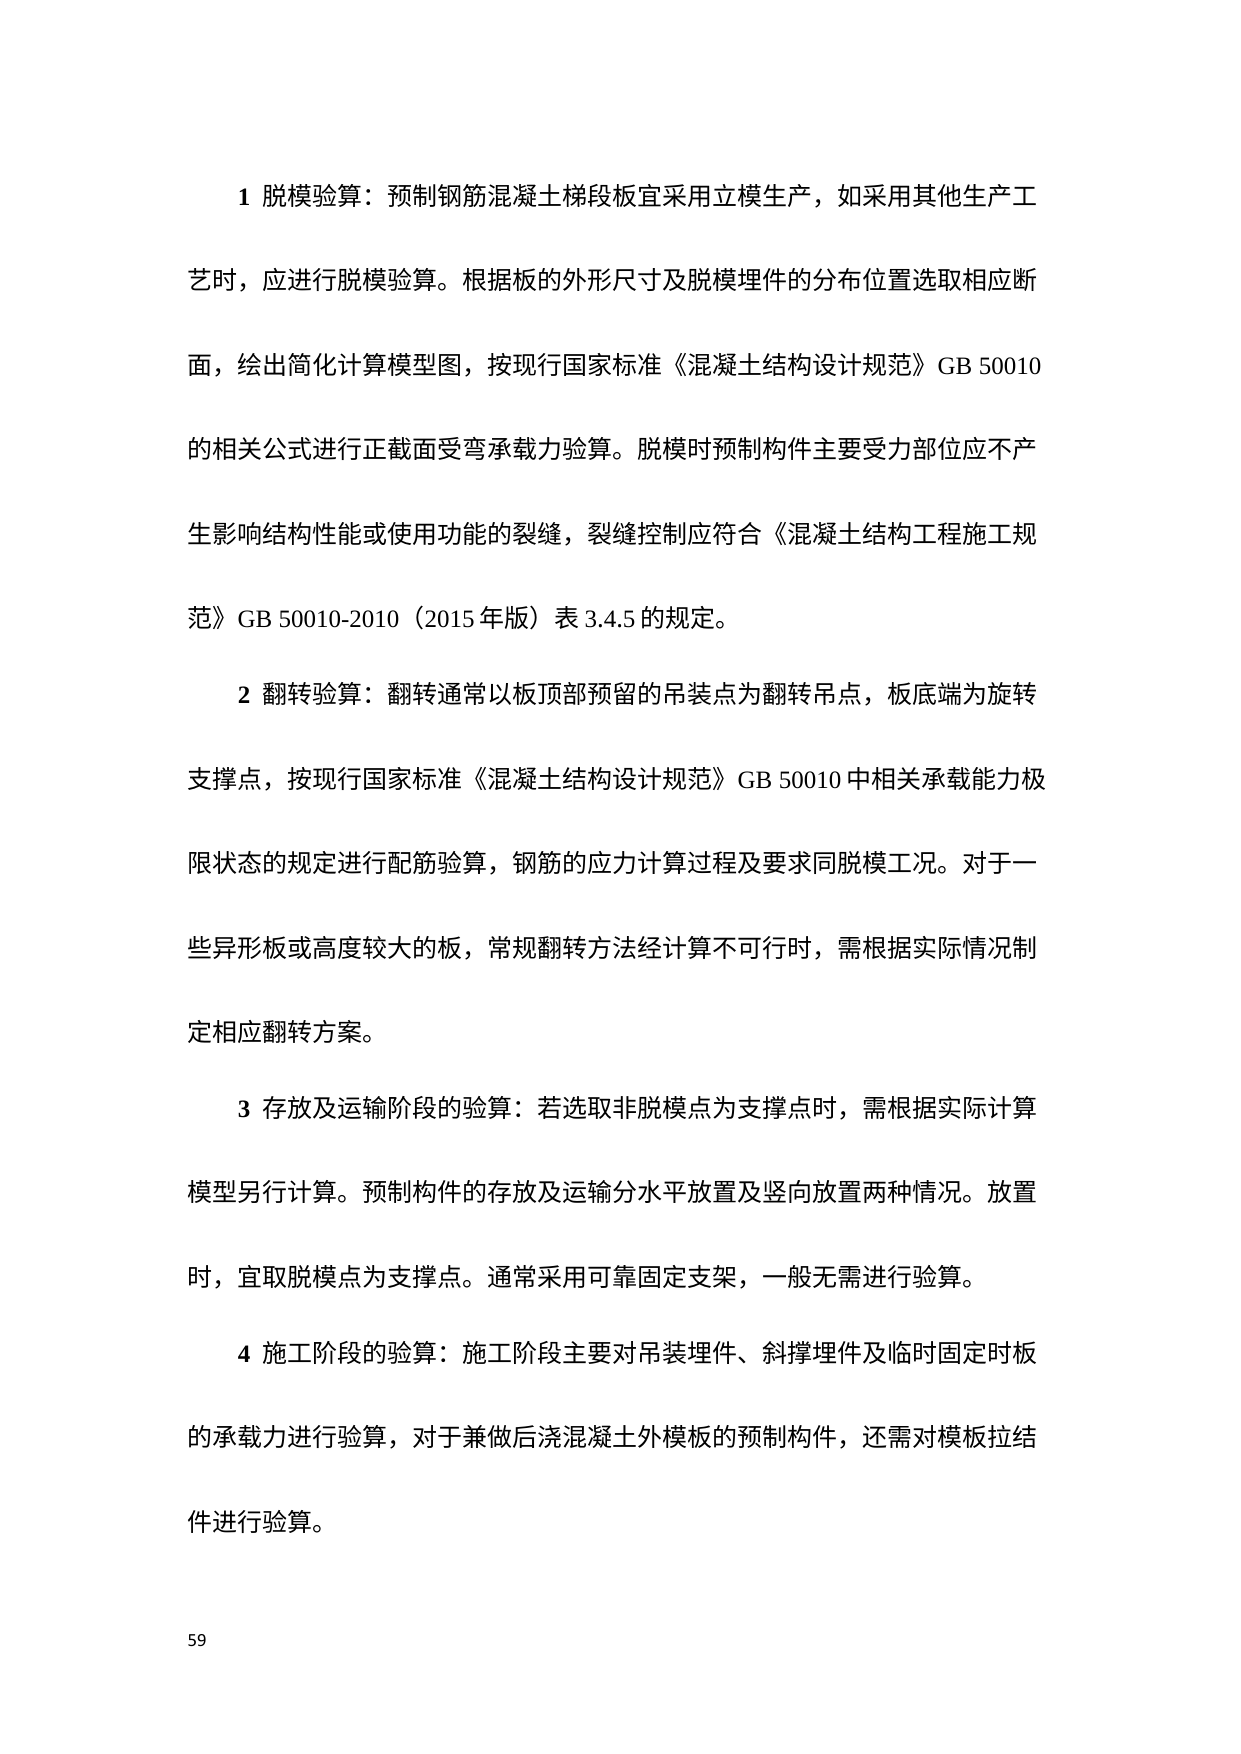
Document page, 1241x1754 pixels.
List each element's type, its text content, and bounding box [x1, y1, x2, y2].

text 1 脱模验算：预制钢筋混凝土梯段板宜采用立模生产，如采用其他生产工艺时，应进行脱模验算。根据板的外形尺寸及脱模埋件的分布位置选取相应断面，绘出简化计算模型图，按现行国家标准《混凝土结构设计规范》GB 50010的相关公式进行正截面受弯承载力验算。脱模时预制构件主要受力部位应不产生影响结构性能或使用功能的裂缝，裂缝控制应符合《混凝土结构工程施工规范》GB 50010-2010（2015年版）表3.4.5的规定。 [187, 162, 1053, 649]
text 2 翻转验算：翻转通常以板顶部预留的吊装点为翻转吊点，板底端为旋转支撑点，按现行国家标准《混凝土结构设计规范》GB 50010中相关承载能力极限状态的规定进行配筋验算，钢筋的应力计算过程及要求同脱模工况。对于一些异形板或高度较大的板，常规翻转方法经计算不可行时，需根据实际情况制定相应翻转方案。 [187, 660, 1053, 1063]
text 3 存放及运输阶段的验算：若选取非脱模点为支撑点时，需根据实际计算模型另行计算。预制构件的存放及运输分水平放置及竖向放置两种情况。放置时，宜取脱模点为支撑点。通常采用可靠固定支架，一般无需进行验算。 [187, 1074, 1053, 1308]
text 4 施工阶段的验算：施工阶段主要对吊装埋件、斜撑埋件及临时固定时板的承载力进行验算，对于兼做后浇混凝土外模板的预制构件，还需对模板拉结件进行验算。 [187, 1319, 1053, 1553]
